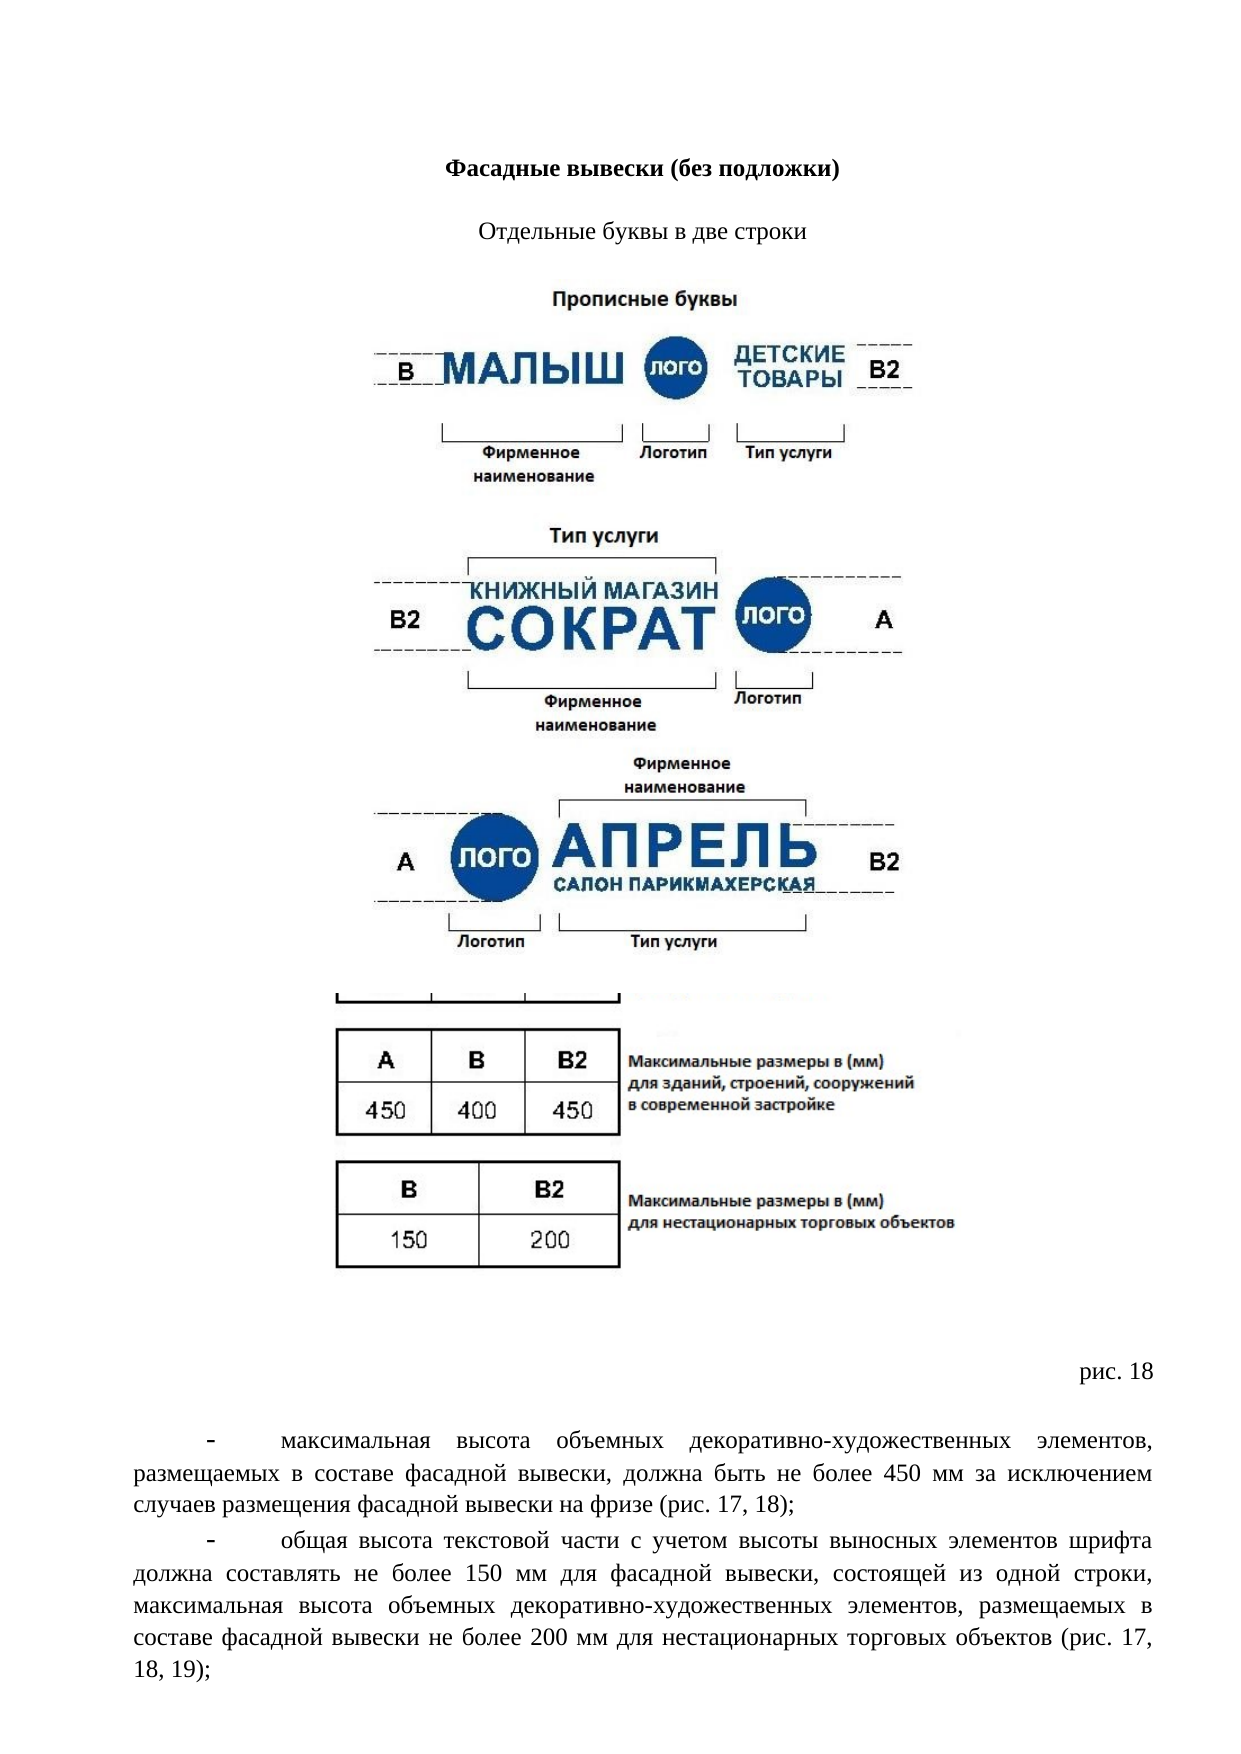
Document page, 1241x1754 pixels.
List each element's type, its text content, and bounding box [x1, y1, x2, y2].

list общая высота текстовой части с учетом высоты выносных элементов шрифта должна составлять не более 150 мм для фасадной вывески, состоящей из одной строки, максимальная высота объемных декоративно-художественных элементов, размещаемых в составе фасадной вывески не более 200 мм для нестационарных торговых объектов (рис. 17, 18, 19); [133, 1521, 1153, 1682]
text Отдельные буквы в две строки [133, 216, 1152, 245]
picture [354, 279, 937, 964]
picture [323, 993, 962, 1277]
text рис. 18 [133, 1356, 1153, 1385]
subtitle Фасадные вывески (без подложки) [133, 153, 1152, 182]
list максимальная высота объемных декоративно-художественных элементов, размещаемых в составе фасадной вывески, должна быть не более 450 мм за исключением случаев размещения фасадной вывески на фризе (рис. 17, 18); [133, 1421, 1153, 1518]
